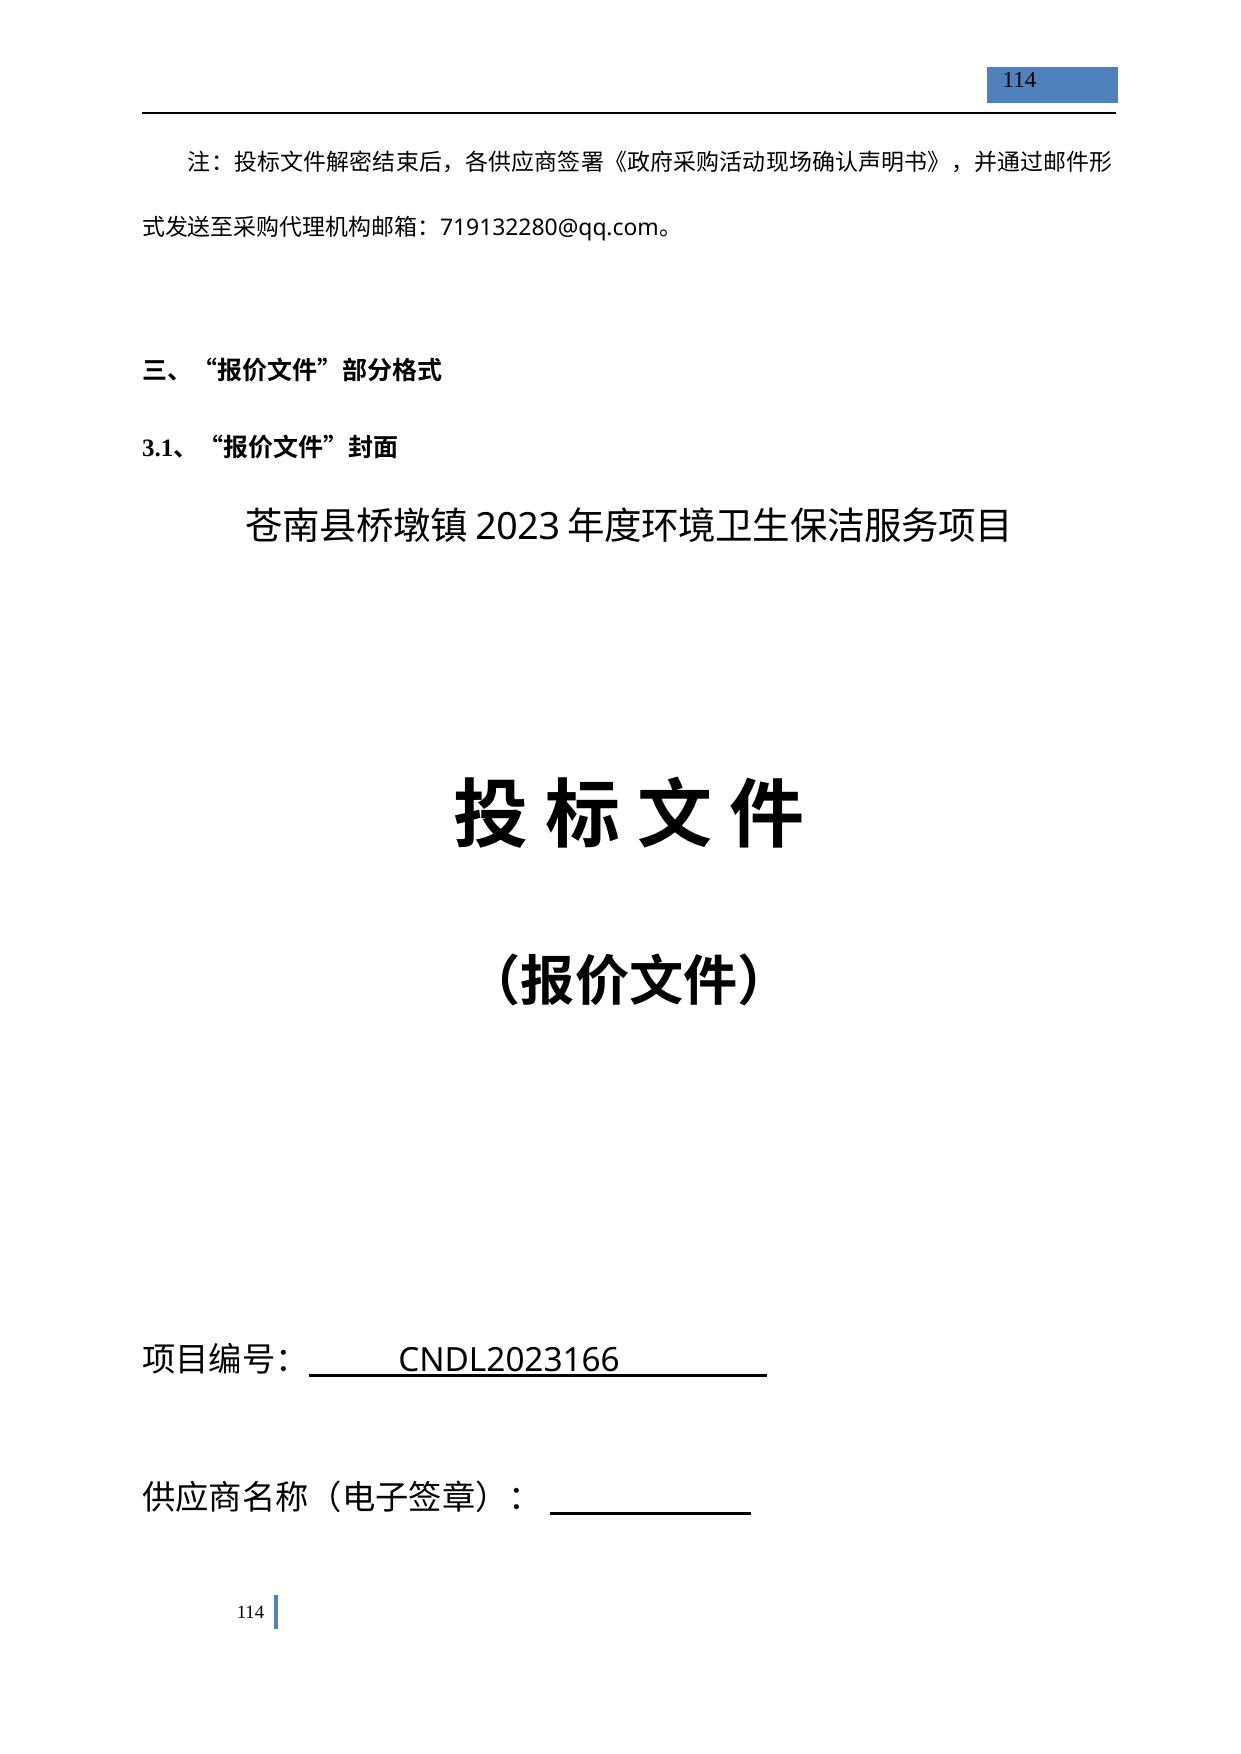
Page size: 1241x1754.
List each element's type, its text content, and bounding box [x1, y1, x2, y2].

text 供应商名称（电子签章）： [142, 1463, 1116, 1528]
text 注：投标文件解密结束后，各供应商签署《政府采购活动现场确认声明书》，并通过邮件形式发送至采购代理机构邮箱：719132280@qq.com。 [142, 128, 1116, 258]
text 投 标 文 件 [142, 744, 1116, 874]
text 项目编号： CNDL2023166 [142, 1325, 1116, 1390]
text （报价文件） [142, 928, 1116, 1026]
subtitle 三、“报价文件”部分格式 [142, 336, 1116, 401]
subtitle 3.1、“报价文件”封面 [142, 413, 1116, 478]
text 苍南县桥墩镇2023年度环境卫生保洁服务项目 [142, 491, 1116, 556]
